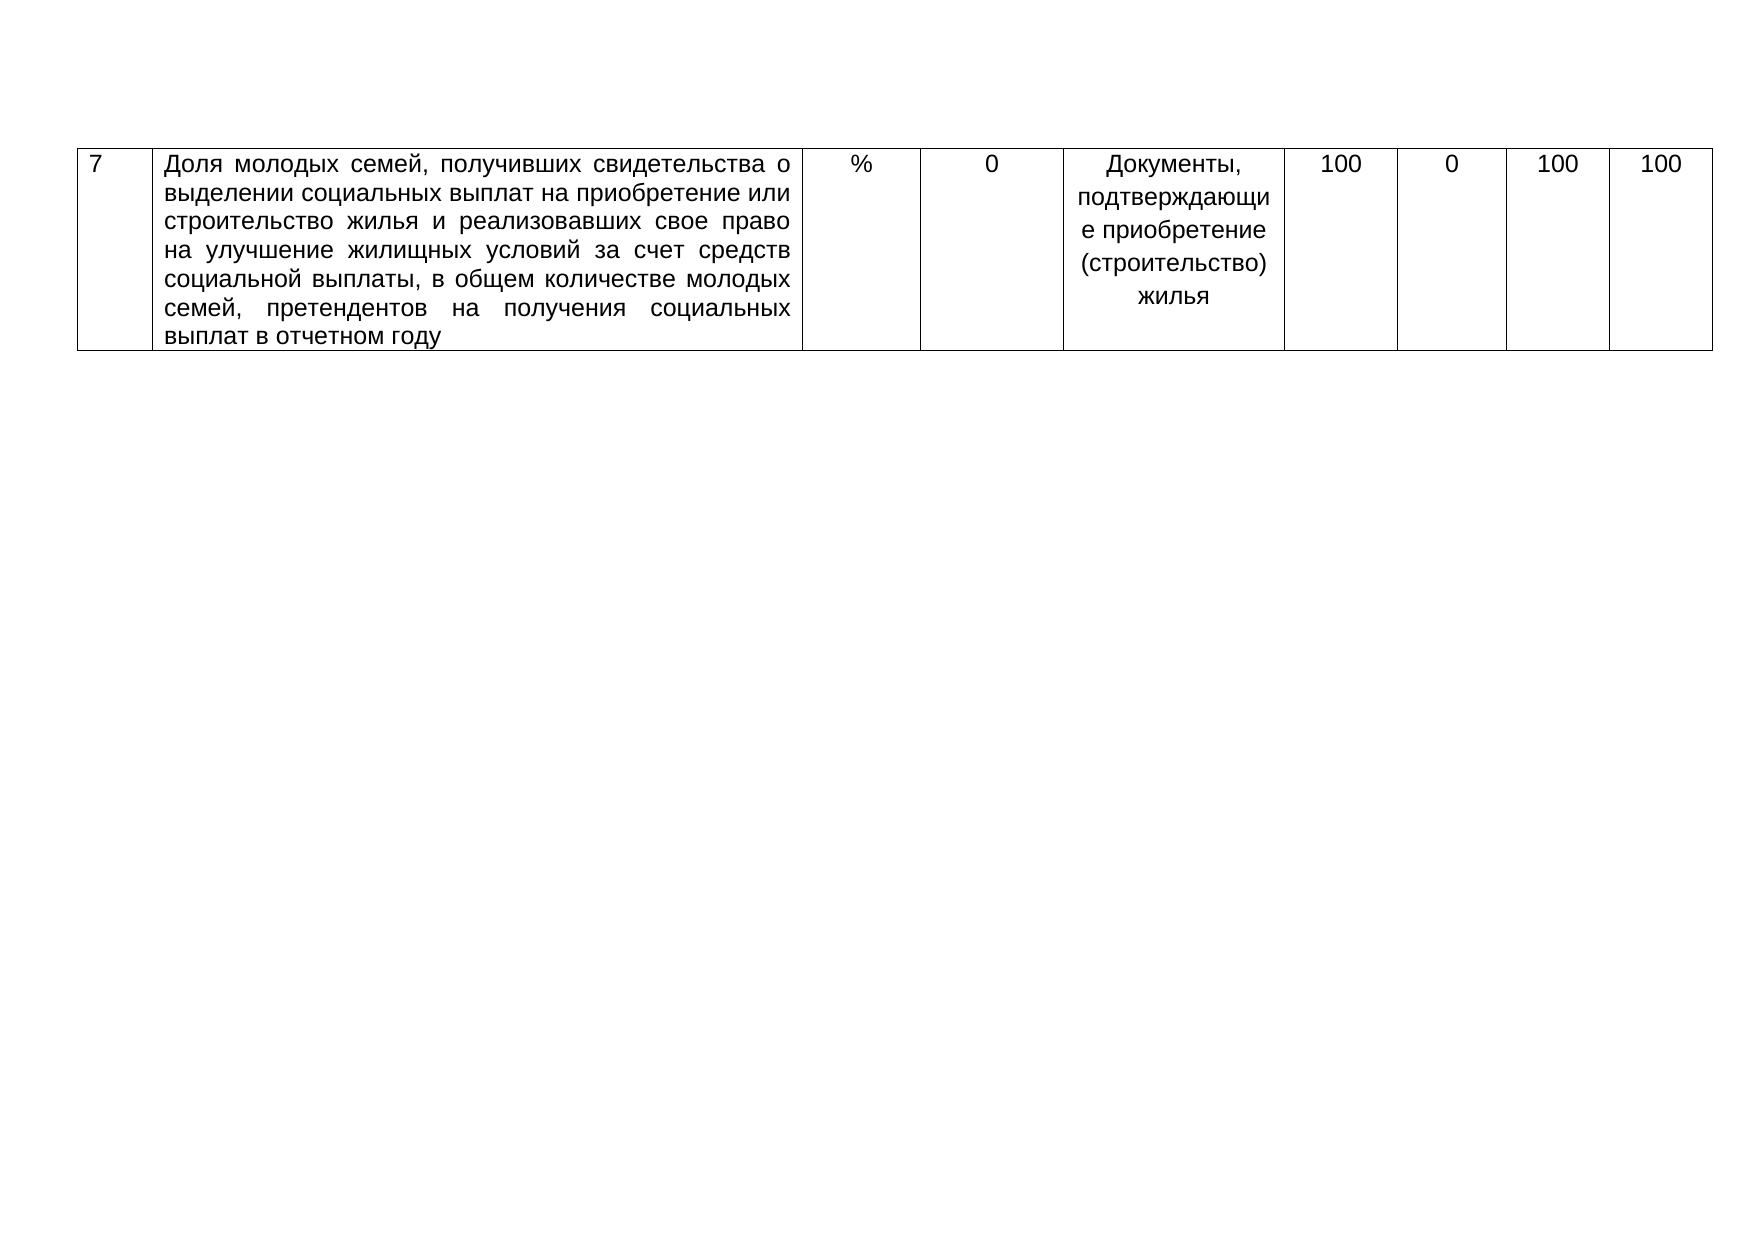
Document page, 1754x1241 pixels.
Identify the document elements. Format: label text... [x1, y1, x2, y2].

table_cell 100 [1610, 149, 1712, 350]
table_cell % [803, 149, 920, 350]
table_cell Документы, подтверждающие приобретение (строительство) жилья [1064, 149, 1284, 350]
table_cell 100 [1507, 149, 1609, 350]
table_cell 0 [1398, 149, 1506, 350]
table_cell 0 [921, 149, 1063, 350]
table_cell 7 [78, 149, 152, 350]
table_cell 100 [1285, 149, 1397, 350]
table_cell Доля молодых семей, получивших свидетельства о выделении социальных выплат на приобретение или строительство жилья и реализовавших свое право на улучшение жилищных условий за счет средств социальной выплаты, в общем количестве молодых семей, претендентов на получения социальных выплат в отчетном году [153, 149, 802, 350]
